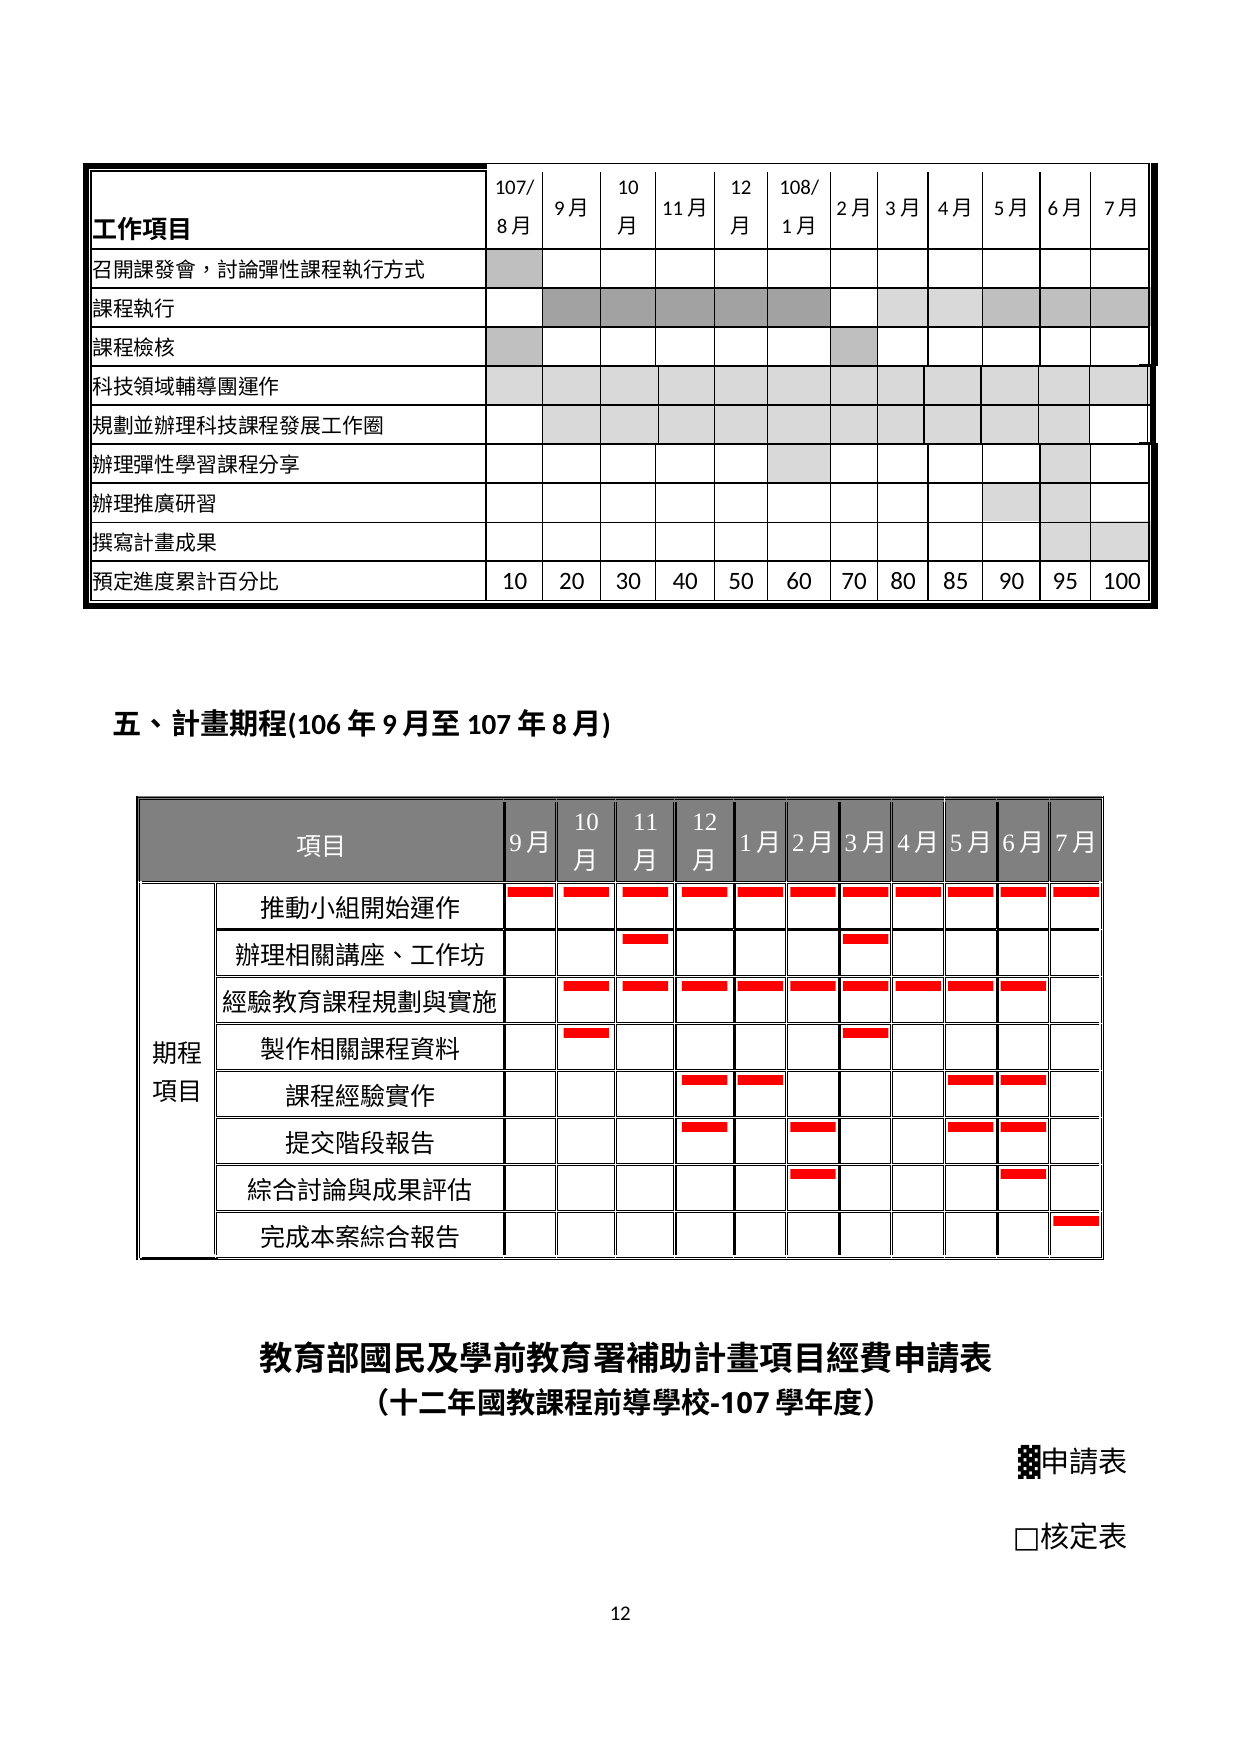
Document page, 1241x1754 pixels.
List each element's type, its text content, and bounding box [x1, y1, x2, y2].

table_cell [831, 367, 877, 404]
table_header 10月 [557, 800, 616, 881]
table_cell [659, 367, 714, 404]
table_cell 10月 [601, 164, 656, 248]
table_header 1月 [734, 800, 787, 881]
table_cell [983, 289, 1039, 326]
table_cell [831, 445, 877, 482]
table_cell [787, 1213, 839, 1257]
table_cell [487, 445, 542, 482]
table_cell [925, 367, 980, 404]
picture [790, 1122, 836, 1132]
picture [737, 1075, 784, 1085]
table_cell [1039, 367, 1089, 404]
picture [563, 1028, 609, 1038]
table_cell [999, 1119, 1048, 1163]
table_header 月次 工作項目 [92, 172, 485, 248]
table_cell [788, 931, 838, 975]
table_cell 80 [878, 562, 927, 599]
table_cell 預定進度累計百分比 [92, 562, 485, 599]
table_cell [893, 1025, 943, 1069]
table_cell [543, 523, 600, 560]
table_cell 60 [768, 562, 830, 599]
table_cell [736, 884, 785, 928]
picture [737, 887, 784, 897]
table_cell [929, 445, 982, 482]
table_cell [487, 367, 542, 404]
table_cell [1090, 406, 1147, 443]
table_cell [839, 1213, 892, 1257]
table_cell [1041, 328, 1090, 365]
table_cell 提交階段報告 [217, 1119, 503, 1163]
table_cell [677, 884, 733, 928]
table_cell [878, 328, 927, 365]
table_cell [768, 523, 830, 560]
table_cell 規劃並辦理科技課程發展工作圈 [92, 406, 485, 443]
table_cell [946, 1166, 996, 1210]
table_cell [617, 931, 673, 975]
table_header 3月 [839, 800, 892, 881]
table_cell [617, 884, 673, 928]
table_cell [1041, 250, 1090, 287]
table_cell [999, 884, 1048, 928]
table_cell [1091, 445, 1148, 482]
table_cell [617, 1072, 673, 1116]
table_cell [878, 523, 927, 560]
table_cell [768, 328, 830, 365]
table_cell 107/ 8月 [486, 164, 543, 248]
table_cell 6月 [1040, 164, 1091, 248]
table_cell [946, 1119, 996, 1163]
picture [622, 887, 669, 897]
table_cell [504, 1213, 557, 1257]
table_cell [892, 1213, 944, 1257]
table_cell [601, 289, 655, 326]
table_cell [715, 523, 767, 560]
table_cell [656, 250, 714, 287]
table_cell [677, 978, 733, 1022]
table_cell [677, 1025, 733, 1069]
table_cell [1090, 367, 1147, 404]
table_cell 7月 [1091, 164, 1148, 248]
table_cell [999, 1166, 1048, 1210]
picture [842, 934, 889, 944]
picture [842, 981, 889, 991]
table_cell [736, 1119, 785, 1163]
table_header 5月 [945, 798, 997, 881]
table_header 7月 [1050, 800, 1101, 881]
table_cell [558, 884, 614, 928]
table_cell [659, 406, 714, 443]
table_cell [487, 406, 542, 443]
table_cell 100 [1091, 562, 1148, 599]
table_cell [946, 1072, 996, 1116]
table_header 9月 [504, 800, 557, 881]
table_cell 85 [929, 562, 982, 599]
picture [842, 887, 889, 897]
picture [1000, 981, 1047, 991]
table_cell [831, 289, 877, 326]
table_cell [487, 289, 542, 326]
picture [563, 981, 609, 991]
table_cell [675, 1213, 734, 1257]
table_cell [1050, 1163, 1102, 1210]
picture [622, 981, 669, 991]
table_header 2月 [787, 800, 839, 881]
table_cell 50 [715, 562, 767, 599]
table_cell [506, 1072, 555, 1116]
table_cell [506, 1119, 555, 1163]
table_cell [656, 484, 714, 521]
table_cell 綜合討論與成果評估 [217, 1166, 503, 1210]
table_cell 辦理相關講座、工作坊 [217, 931, 503, 975]
table_cell [677, 1072, 733, 1116]
table_cell [831, 523, 877, 560]
table_cell [768, 445, 830, 482]
picture [948, 887, 994, 897]
table_cell [768, 484, 830, 521]
table_cell [506, 884, 555, 928]
table_cell [558, 1119, 614, 1163]
table_cell [945, 1213, 997, 1257]
table_cell [558, 978, 614, 1022]
table_cell [543, 328, 600, 365]
table_cell [715, 484, 767, 521]
table_cell 5月 [983, 164, 1040, 248]
picture [1053, 887, 1099, 897]
table_cell [925, 406, 980, 443]
picture [948, 981, 994, 991]
table_cell [656, 328, 714, 365]
text ▓申請表 [112, 1422, 1128, 1497]
table_cell [1041, 484, 1090, 521]
table_cell [841, 978, 890, 1022]
table_header 4月 [892, 800, 944, 881]
table_cell 完成本案綜合報告 [216, 1213, 504, 1257]
table_cell [736, 931, 785, 975]
table_cell [878, 250, 927, 287]
table_cell [983, 445, 1039, 482]
table_cell 30 [601, 562, 655, 599]
table_cell [788, 1072, 838, 1116]
table_cell [487, 328, 542, 365]
table_cell [893, 1119, 943, 1163]
table_cell 科技領域輔導團運作 [92, 367, 485, 404]
table_cell [617, 1166, 673, 1210]
table_cell [715, 445, 767, 482]
table_cell [543, 250, 600, 287]
table_cell [1091, 523, 1148, 560]
table_cell [878, 289, 927, 326]
table_cell [788, 1025, 838, 1069]
table_cell [601, 484, 655, 521]
table_cell [601, 445, 655, 482]
picture [681, 1075, 728, 1085]
picture [1000, 1122, 1047, 1132]
table_cell [768, 250, 830, 287]
table_cell [617, 1025, 673, 1069]
table_cell [893, 931, 943, 975]
table_cell [929, 484, 982, 521]
table_cell [999, 1072, 1048, 1116]
table_cell [878, 445, 927, 482]
table_cell [677, 1119, 733, 1163]
picture [895, 981, 941, 991]
table_cell [768, 406, 830, 443]
table_cell [543, 406, 600, 443]
table_cell [715, 328, 767, 365]
table_cell [999, 1025, 1048, 1069]
table_cell [1050, 975, 1102, 1022]
text □核定表 [112, 1497, 1128, 1572]
table_cell [841, 1072, 890, 1116]
table_cell [506, 1025, 555, 1069]
table_cell [946, 1025, 996, 1069]
table_cell [1050, 881, 1102, 928]
table_cell [487, 250, 542, 287]
table_cell [601, 367, 658, 404]
table_cell [929, 250, 982, 287]
table_cell [656, 445, 714, 482]
table_cell [878, 484, 927, 521]
table_cell [1091, 328, 1148, 365]
table_cell [1091, 484, 1148, 521]
picture [842, 1028, 889, 1038]
table_cell [1050, 1116, 1102, 1163]
table_cell [487, 484, 542, 521]
table_cell [601, 328, 655, 365]
table_cell [841, 884, 890, 928]
picture [948, 1075, 994, 1085]
table_cell [1041, 445, 1090, 482]
picture [790, 981, 836, 991]
table_cell 40 [656, 562, 714, 599]
table_cell 4月 [928, 164, 983, 248]
table_cell [929, 289, 982, 326]
table_cell [983, 484, 1039, 521]
table_cell 2月 [830, 164, 877, 248]
table_cell [1091, 250, 1148, 287]
table_cell [983, 250, 1039, 287]
table_cell [715, 250, 767, 287]
table_cell [946, 884, 996, 928]
picture [948, 1122, 994, 1132]
table_cell [768, 289, 830, 326]
table_cell [982, 406, 1038, 443]
picture [507, 887, 553, 897]
table_cell [983, 328, 1039, 365]
table_cell [768, 367, 830, 404]
table_cell [736, 1072, 785, 1116]
table_header 項目 [140, 798, 504, 881]
table_cell [543, 484, 600, 521]
table_cell 20 [543, 562, 600, 599]
table_cell [736, 1025, 785, 1069]
table_cell 經驗教育課程規劃與實施 [217, 978, 503, 1022]
table_cell [788, 1119, 838, 1163]
table_cell [656, 289, 714, 326]
table_cell 製作相關課程資料 [217, 1025, 503, 1069]
table_cell [841, 931, 890, 975]
table_cell [788, 1166, 838, 1210]
table_cell 10 [487, 562, 542, 599]
table_cell [893, 1166, 943, 1210]
table_cell [543, 445, 600, 482]
picture [737, 981, 784, 991]
picture [681, 1122, 728, 1132]
table_cell [734, 1213, 787, 1257]
table_cell [601, 406, 658, 443]
table_cell 課程經驗實作 [217, 1072, 503, 1116]
table_cell [1041, 289, 1090, 326]
table_cell [841, 1119, 890, 1163]
table_cell [736, 978, 785, 1022]
table_cell 推動小組開始運作 [217, 884, 503, 928]
table_cell 課程執行 [92, 289, 485, 326]
table_cell [506, 978, 555, 1022]
picture [1053, 1216, 1099, 1226]
table_cell [715, 367, 767, 404]
picture [1000, 887, 1047, 897]
table_cell [558, 1166, 614, 1210]
table_cell [983, 523, 1039, 560]
picture [895, 887, 941, 897]
picture [563, 887, 609, 897]
table_cell [1039, 406, 1089, 443]
table_cell [506, 1166, 555, 1210]
table_cell [558, 1025, 614, 1069]
table_cell [656, 523, 714, 560]
table_cell [982, 367, 1038, 404]
picture [1000, 1075, 1047, 1085]
table_cell [831, 406, 877, 443]
table_cell 課程檢核 [92, 328, 485, 365]
table_cell [841, 1025, 890, 1069]
table_cell [601, 523, 655, 560]
table_cell [543, 289, 600, 326]
table_header 11月 [616, 798, 675, 881]
table_cell [736, 1166, 785, 1210]
table_cell [715, 406, 767, 443]
table_cell 辦理推廣研習 [92, 484, 485, 521]
table_cell [616, 1210, 675, 1257]
table_cell 3月 [877, 164, 928, 248]
text 教育部國民及學前教育署補助計畫項目經費申請表 [124, 1335, 1128, 1379]
table_cell [841, 1166, 890, 1210]
table_cell [831, 250, 877, 287]
table_cell [946, 931, 996, 975]
table_cell [557, 1213, 616, 1257]
table_cell 11月 [656, 164, 714, 248]
table_cell [893, 978, 943, 1022]
table_header 6月 [997, 800, 1050, 881]
table_cell [543, 367, 600, 404]
table_cell [878, 367, 923, 404]
table_cell [893, 1072, 943, 1116]
table_cell [677, 931, 733, 975]
table_cell [1050, 1069, 1102, 1116]
table_cell 70 [831, 562, 877, 599]
table_cell 12月 [714, 164, 767, 248]
table_cell 期程項目 [138, 881, 216, 1257]
table_cell 108/ 1月 [767, 164, 830, 248]
picture [1000, 1169, 1047, 1179]
table_cell [617, 978, 673, 1022]
table_cell [831, 484, 877, 521]
text （十二年國教課程前導學校-107學年度） [124, 1379, 1128, 1422]
table_cell [893, 884, 943, 928]
picture [681, 981, 728, 991]
table_cell 辦理彈性學習課程分享 [92, 445, 485, 482]
table_header 12月 [675, 798, 734, 881]
picture [790, 887, 836, 897]
table_cell [999, 978, 1048, 1022]
table_cell [601, 250, 655, 287]
text 五、計畫期程(106年9月至107年8月) [112, 684, 1128, 759]
table_cell 90 [983, 562, 1039, 599]
table_cell 95 [1041, 562, 1090, 599]
table_cell [788, 978, 838, 1022]
table_cell [1041, 523, 1090, 560]
table_cell [487, 523, 542, 560]
table_cell [558, 1072, 614, 1116]
table_cell [1051, 928, 1102, 975]
table_cell [558, 931, 614, 975]
table_cell [1050, 1022, 1102, 1069]
table_cell [878, 406, 923, 443]
picture [622, 934, 669, 944]
table_cell [715, 289, 767, 326]
table_cell [929, 328, 982, 365]
picture [790, 1169, 836, 1179]
table_cell [929, 523, 982, 560]
table_cell [1050, 1210, 1102, 1257]
table_cell 撰寫計畫成果 [92, 523, 485, 560]
table_cell 召開課發會，討論彈性課程執行方式 [92, 250, 485, 287]
table_cell 9月 [543, 164, 601, 248]
table_cell [617, 1119, 673, 1163]
table_cell [999, 931, 1048, 975]
picture [681, 887, 728, 897]
table_cell [788, 884, 838, 928]
table_cell [506, 931, 555, 975]
table_cell [677, 1166, 733, 1210]
table_cell [946, 978, 996, 1022]
table_cell [1091, 289, 1148, 326]
table_cell [831, 328, 877, 365]
table_cell [997, 1213, 1050, 1257]
